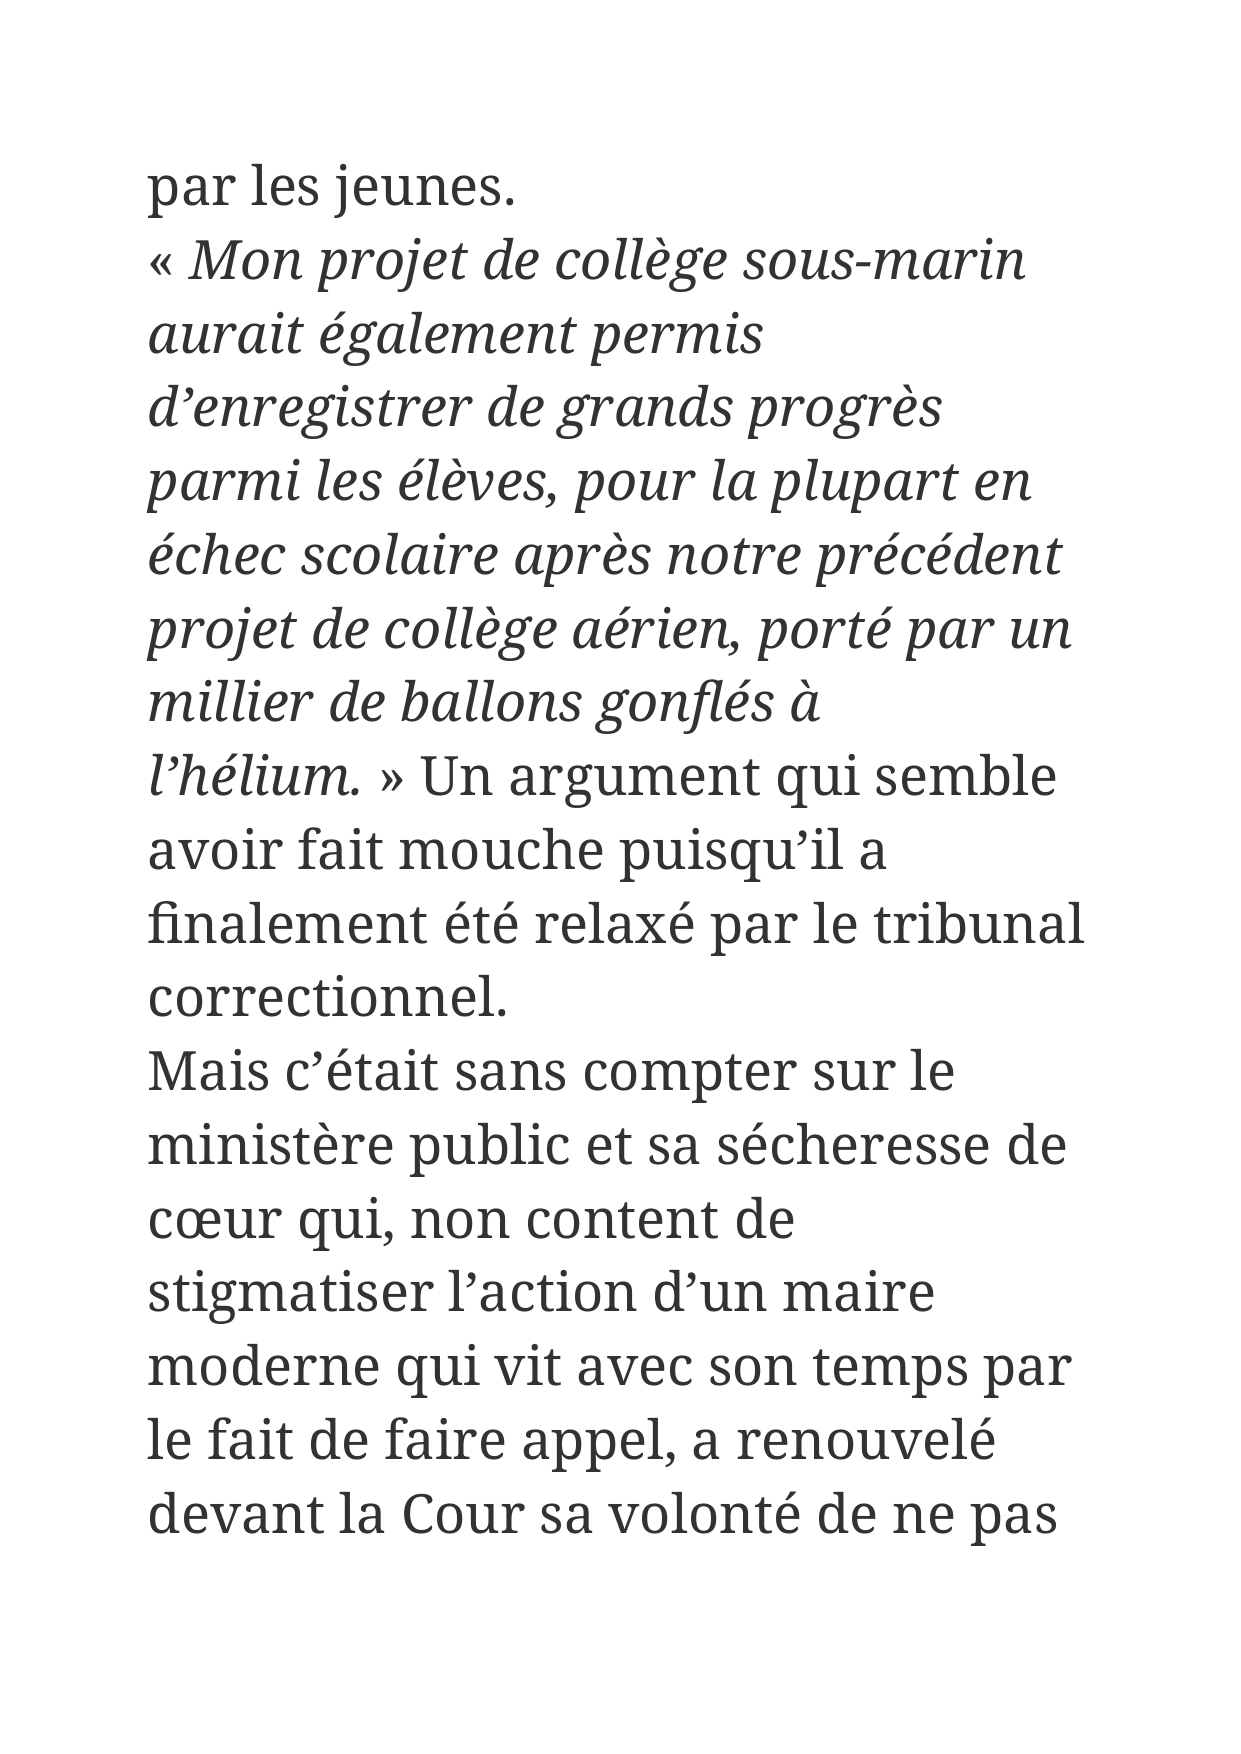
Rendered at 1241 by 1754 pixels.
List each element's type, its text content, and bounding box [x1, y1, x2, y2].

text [148, 1033, 1093, 1549]
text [148, 148, 1093, 221]
text « Mon projet de collège sous-marin aurait également permis d’enregistrer de grands progrès parmi les élèves, pour la plupart en échec scolaire après notre précédent projet de collège aérien, porté par un millier de ballons gonflés à l’hélium. » Un argument qui semble avoir fait mouche puisqu’il a finalement été relaxé par le tribunal correctionnel. [148, 221, 1093, 1033]
